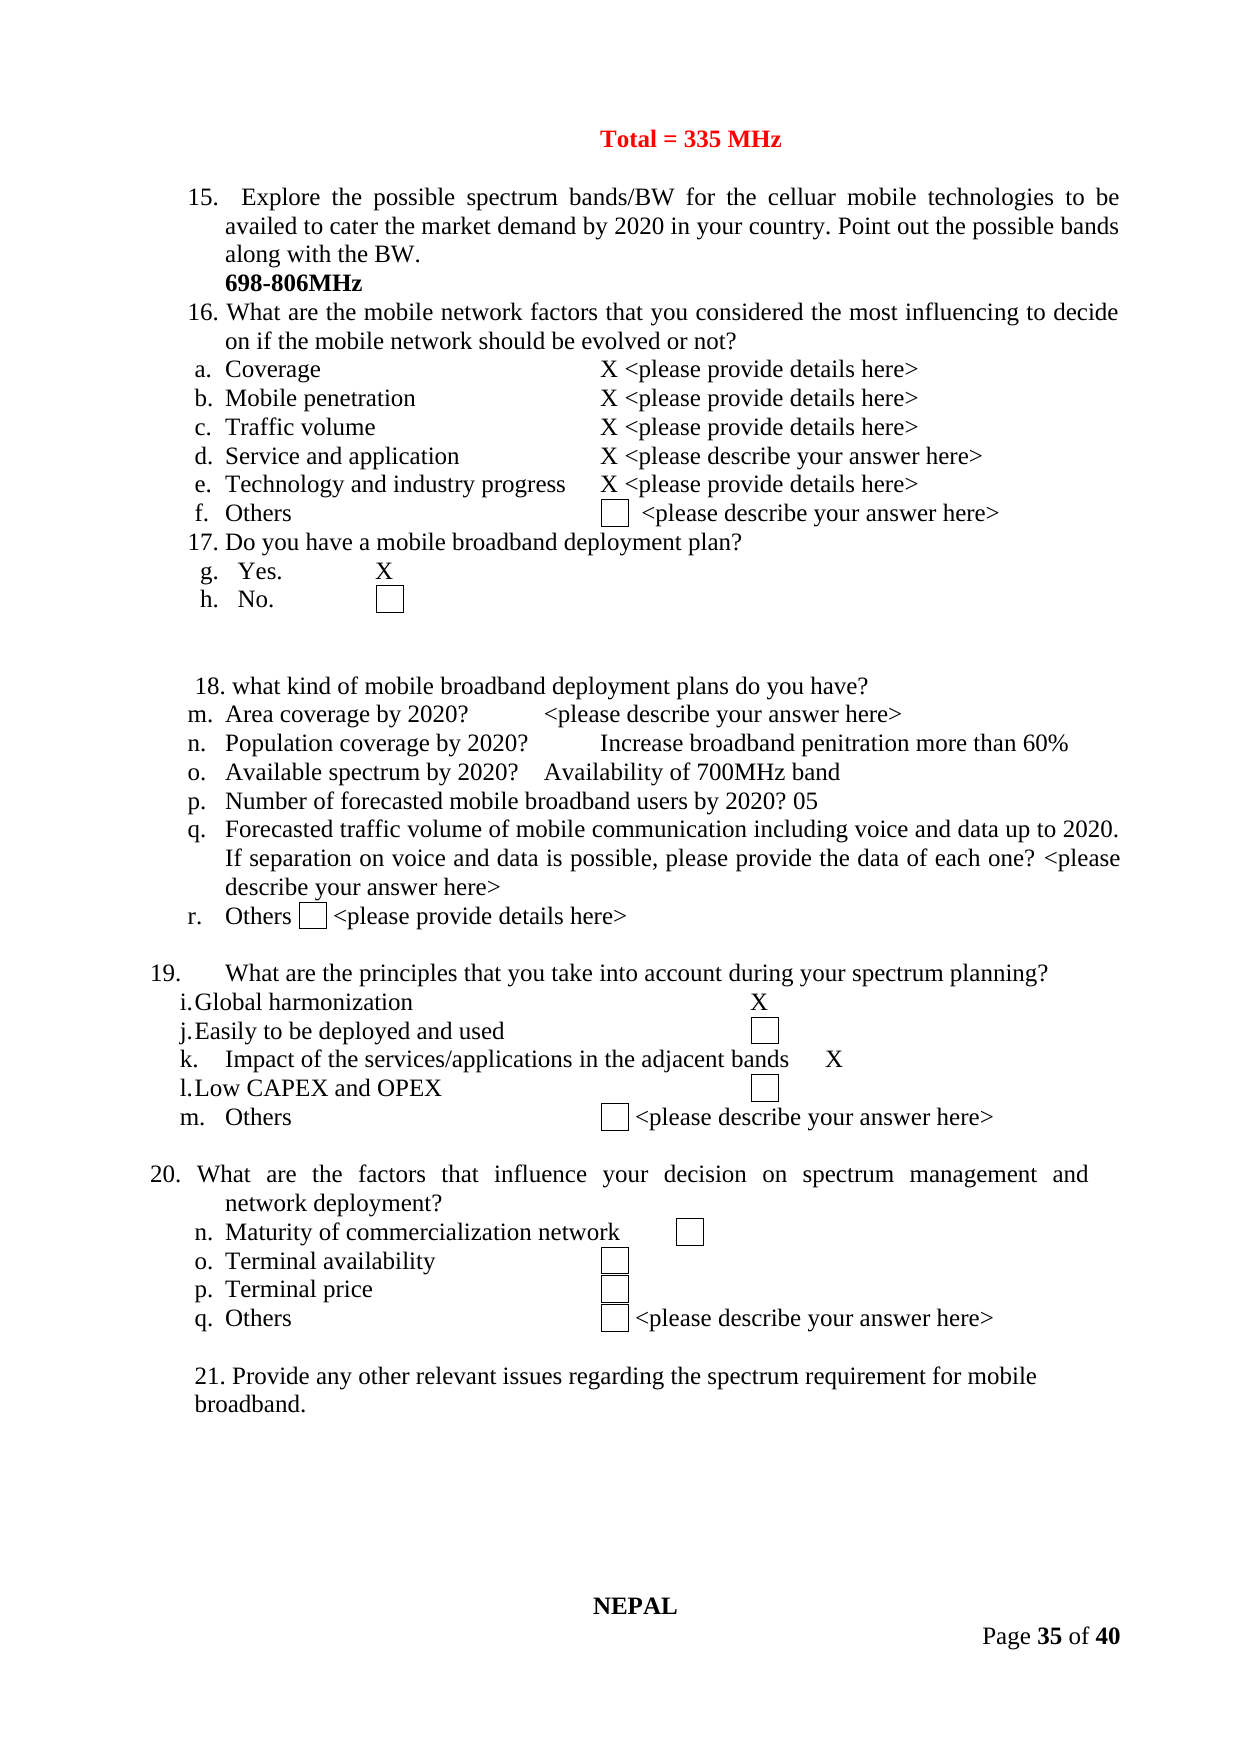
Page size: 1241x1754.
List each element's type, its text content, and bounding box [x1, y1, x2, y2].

list Yes. X [200, 556, 1120, 584]
list Service and application X <please describe your answer here> [194, 441, 1120, 469]
list Number of forecasted mobile broadband users by 2020? 05 [187, 786, 1120, 814]
list Impact of the services/applications in the adjacent bands X [179, 1044, 1120, 1073]
text 15. Explore the possible spectrum bands/BW for the celluar mobile technologies to be availed to cater the market demand by 2020 in your country. Point out the possible bands along with the BW. [187, 182, 1120, 268]
list Others <please describe your answer here> [194, 1303, 1120, 1332]
list No. [200, 584, 1120, 613]
list Forecasted traffic volume of mobile communication including voice and data up to 2020. If separation on voice and data is possible, please provide the data of each one? <please describe your answer here> [187, 814, 1120, 901]
text 16. What are the mobile network factors that you considered the most influencing to decide on if the mobile network should be evolved or not? [187, 297, 1120, 354]
list Maturity of commercialization network [194, 1217, 1120, 1246]
text 698-806MHz [187, 268, 1120, 297]
list 21. Provide any other relevant issues regarding the spectrum requirement for mobile broadband. [194, 1361, 1120, 1418]
list 17. Do you have a mobile broadband deployment plan? [187, 527, 1120, 556]
text Total = 335 MHz [187, 124, 1120, 153]
list 19. What are the principles that you take into account during your spectrum planning? [150, 958, 1120, 987]
list Others <please provide details here> [187, 901, 1120, 929]
list Easily to be deployed and used [179, 1016, 1120, 1044]
list Technology and industry progress X <please provide details here> [194, 469, 1120, 498]
list Available spectrum by 2020? Availability of 700MHz band [187, 757, 1120, 786]
list Others <please describe your answer here> [194, 498, 1120, 527]
text NEPAL [150, 1591, 1120, 1619]
list Global harmonization X [179, 987, 1120, 1016]
list Traffic volume X <please provide details here> [194, 412, 1120, 441]
list Low CAPEX and OPEX [179, 1073, 1120, 1102]
list Terminal availability [194, 1246, 1120, 1274]
list Population coverage by 2020? Increase broadband penitration more than 60% [187, 728, 1120, 757]
list 18. what kind of mobile broadband deployment plans do you have? [194, 671, 1120, 699]
list Coverage X <please provide details here> [194, 354, 1120, 383]
list Area coverage by 2020? <please describe your answer here> [187, 699, 1120, 728]
list Mobile penetration X <please provide details here> [194, 383, 1120, 412]
list Others <please describe your answer here> [179, 1102, 1120, 1131]
list Terminal price [194, 1274, 1120, 1303]
list 20. What are the factors that influence your decision on spectrum management and network deployment? [150, 1159, 1120, 1217]
